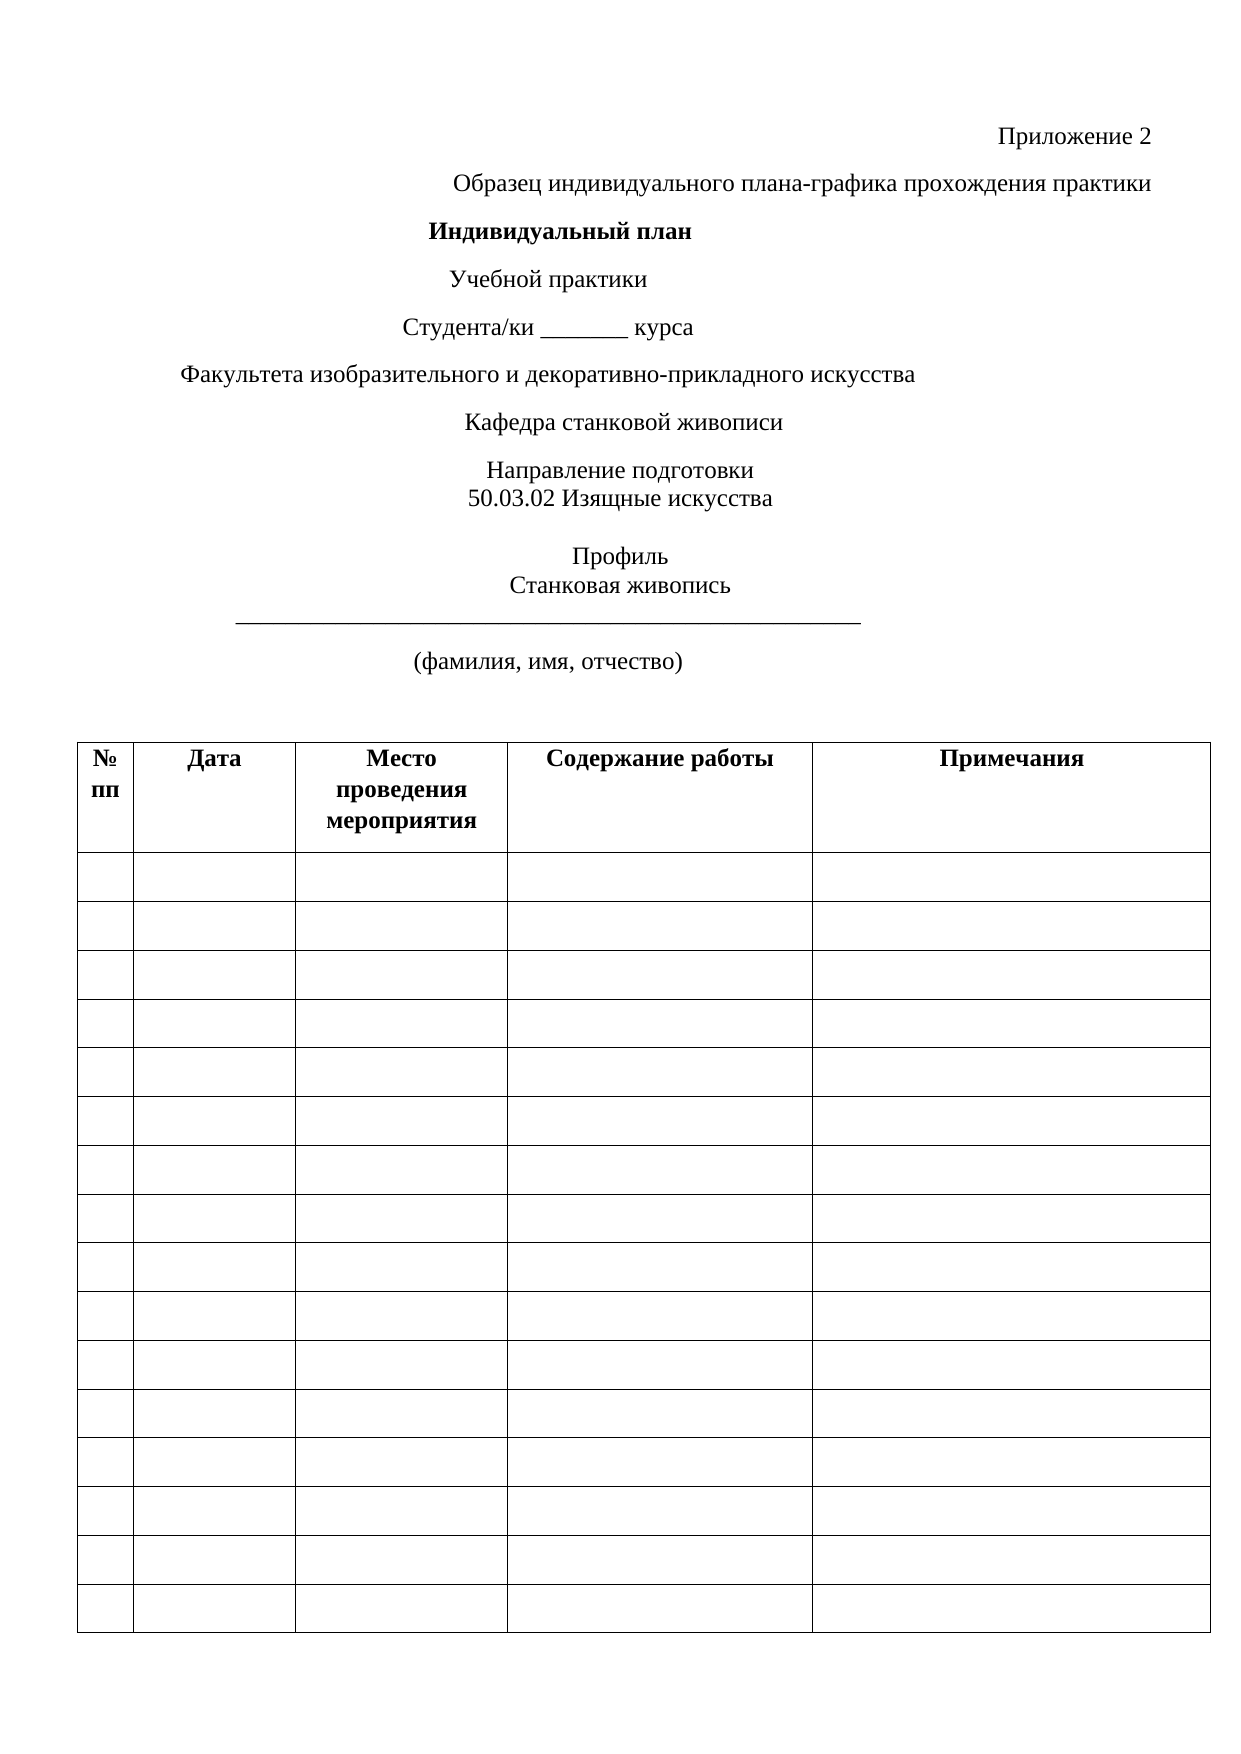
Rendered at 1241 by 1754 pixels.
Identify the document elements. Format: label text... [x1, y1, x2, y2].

table_cell [508, 951, 812, 998]
table_cell [78, 853, 133, 901]
table_cell [296, 1146, 507, 1193]
table_cell [78, 951, 133, 998]
table_cell [134, 951, 295, 998]
table_cell [78, 1048, 133, 1096]
text Учебной практики [0, 264, 1152, 293]
table_cell [813, 1146, 1210, 1193]
text Станковая живопись [89, 570, 1152, 598]
text Индивидуальный план [89, 216, 1152, 245]
table_cell [508, 1487, 812, 1535]
table_cell [508, 1438, 812, 1486]
table_cell [134, 1146, 295, 1193]
table_cell [508, 1048, 812, 1096]
table_cell [134, 1536, 295, 1583]
table_header Место проведения мероприятия [296, 743, 507, 852]
table_cell [78, 1438, 133, 1486]
text Направление подготовки [89, 455, 1152, 483]
table_cell [134, 902, 295, 950]
table_cell [134, 1438, 295, 1486]
table_cell [813, 1585, 1210, 1632]
table_cell [813, 853, 1210, 901]
text Студента/ки _______ курса [0, 312, 1152, 340]
table_cell [296, 853, 507, 901]
table_cell [508, 1341, 812, 1388]
table_cell [296, 951, 507, 998]
table_cell [78, 902, 133, 950]
table_cell [296, 902, 507, 950]
table_cell [813, 1390, 1210, 1437]
table_cell [134, 1341, 295, 1388]
table_cell [134, 1195, 295, 1242]
table_cell [134, 1487, 295, 1535]
table_cell [813, 1048, 1210, 1096]
table_cell [134, 1097, 295, 1145]
text Образец индивидуального плана-графика прохождения практики [89, 168, 1152, 197]
table_cell [813, 1292, 1210, 1340]
table_cell [296, 1536, 507, 1583]
table_cell [813, 902, 1210, 950]
table_cell [134, 1292, 295, 1340]
text Приложение 2 [89, 121, 1152, 149]
table_cell [508, 1536, 812, 1583]
table_cell [134, 1048, 295, 1096]
table_cell [508, 1390, 812, 1437]
table_cell [813, 951, 1210, 998]
table_header Примечания [813, 743, 1210, 852]
table_cell [296, 1390, 507, 1437]
table_cell [508, 1243, 812, 1291]
table_cell [813, 1438, 1210, 1486]
table_cell [296, 1000, 507, 1047]
table_cell [78, 1390, 133, 1437]
table_header Дата [134, 743, 295, 852]
table_cell [508, 1292, 812, 1340]
table_cell [813, 1097, 1210, 1145]
table_cell [508, 1000, 812, 1047]
table_cell [78, 1536, 133, 1583]
table_cell [508, 853, 812, 901]
table_cell [508, 1195, 812, 1242]
table_cell [296, 1195, 507, 1242]
table_cell [78, 1000, 133, 1047]
table_cell [296, 1292, 507, 1340]
table_cell [78, 1097, 133, 1145]
table_cell [813, 1341, 1210, 1388]
table_cell [813, 1243, 1210, 1291]
table_cell [134, 1390, 295, 1437]
table_cell [78, 1341, 133, 1388]
table_cell [296, 1487, 507, 1535]
table_cell [296, 1585, 507, 1632]
table_cell [508, 902, 812, 950]
table_cell [296, 1048, 507, 1096]
table_cell [508, 1585, 812, 1632]
text Профиль [89, 541, 1152, 570]
table_cell [813, 1536, 1210, 1583]
table_cell [813, 1000, 1210, 1047]
table_header Содержание работы [508, 743, 812, 852]
table_cell [134, 1243, 295, 1291]
table_cell [296, 1097, 507, 1145]
table_cell [134, 1000, 295, 1047]
table_cell [78, 1487, 133, 1535]
table_cell [296, 1341, 507, 1388]
table_cell [508, 1097, 812, 1145]
table_cell [813, 1195, 1210, 1242]
table_cell [134, 1585, 295, 1632]
table_cell [813, 1487, 1210, 1535]
table_cell [78, 1243, 133, 1291]
text Факультета изобразительного и декоративно-прикладного искусства [0, 359, 1152, 388]
table_cell [78, 1195, 133, 1242]
table_cell [508, 1146, 812, 1193]
text 50.03.02 Изящные искусства [89, 483, 1152, 512]
table_cell [78, 1585, 133, 1632]
text __________________________________________________ [0, 598, 1152, 627]
table_cell [296, 1438, 507, 1486]
text (фамилия, имя, отчество) [0, 646, 1152, 675]
table_cell [78, 1292, 133, 1340]
table_header № пп [78, 743, 133, 852]
table_cell [78, 1146, 133, 1193]
table_cell [296, 1243, 507, 1291]
table_cell [134, 853, 295, 901]
text Кафедра станковой живописи [96, 407, 1152, 436]
